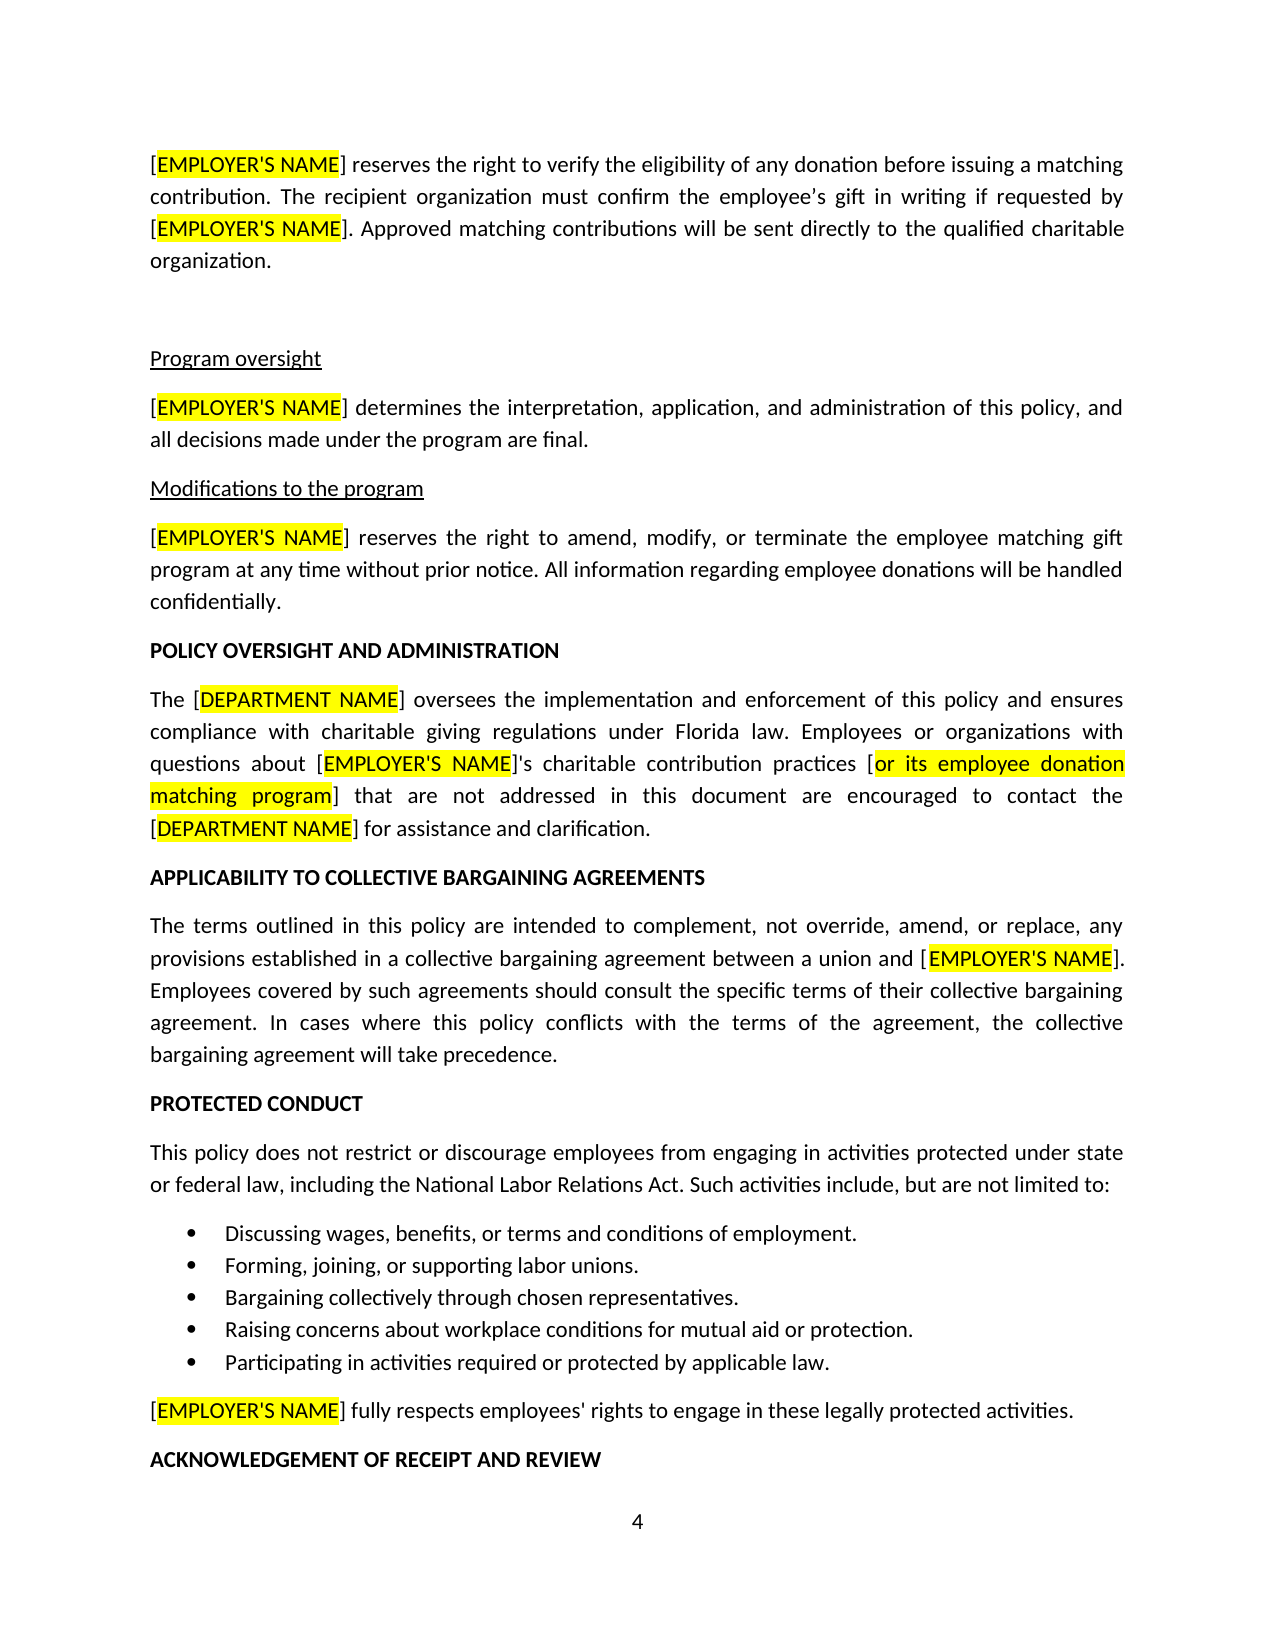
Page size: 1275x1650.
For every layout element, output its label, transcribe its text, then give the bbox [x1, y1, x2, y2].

text The terms outlined in this policy are intended to complement, not override, amend, or replace, any provisions established in a collective bargaining agreement between a union and [EMPLOYER'S NAME]. Employees covered by such agreements should consult the specific terms of their collective bargaining agreement. In cases where this policy conflicts with the terms of the agreement, the collective bargaining agreement will take precedence. [150, 912, 1125, 1068]
text [EMPLOYER'S NAME] determines the interpretation, application, and administration of this policy, and all decisions made under the program are final. [150, 393, 1125, 453]
text Modifications to the program [150, 474, 1125, 502]
text POLICY OVERSIGHT AND ADMINISTRATION [150, 636, 1125, 664]
text This policy does not restrict or discourage employees from engaging in activities protected under state or federal law, including the National Labor Relations Act. Such activities include, but are not limited to: [150, 1138, 1125, 1198]
text ACKNOWLEDGEMENT OF RECEIPT AND REVIEW [150, 1446, 1125, 1473]
text Program oversight [150, 344, 1125, 372]
text APPLICABILITY TO COLLECTIVE BARGAINING AGREEMENTS [150, 863, 1125, 891]
list Discussing wages, benefits, or terms and conditions of employment. [187, 1219, 1125, 1247]
text The [DEPARTMENT NAME] oversees the implementation and enforcement of this policy and ensures compliance with charitable giving regulations under Florida law. Employees or organizations with questions about [EMPLOYER'S NAME]'s charitable contribution practices [or its employee donation matching program] that are not addressed in this document are encouraged to contact the [DEPARTMENT NAME] for assistance and clarification. [150, 685, 1125, 842]
text PROTECTED CONDUCT [150, 1089, 1125, 1117]
text [EMPLOYER'S NAME] reserves the right to amend, modify, or terminate the employee matching gift program at any time without prior notice. All information regarding employee donations will be handled confidentially. [150, 523, 1125, 615]
list Participating in activities required or protected by applicable law. [187, 1348, 1125, 1376]
text [EMPLOYER'S NAME] reserves the right to verify the eligibility of any donation before issuing a matching contribution. The recipient organization must confirm the employee’s gift in writing if requested by [EMPLOYER'S NAME]. Approved matching contributions will be sent directly to the qualified charitable organization. [150, 150, 1125, 274]
list Bargaining collectively through chosen representatives. [187, 1283, 1125, 1311]
text [EMPLOYER'S NAME] fully respects employees' rights to engage in these legally protected activities. [339, 1397, 1125, 1425]
list Forming, joining, or supporting labor unions. [187, 1251, 1125, 1279]
list Raising concerns about workplace conditions for mutual aid or protection. [187, 1316, 1125, 1344]
